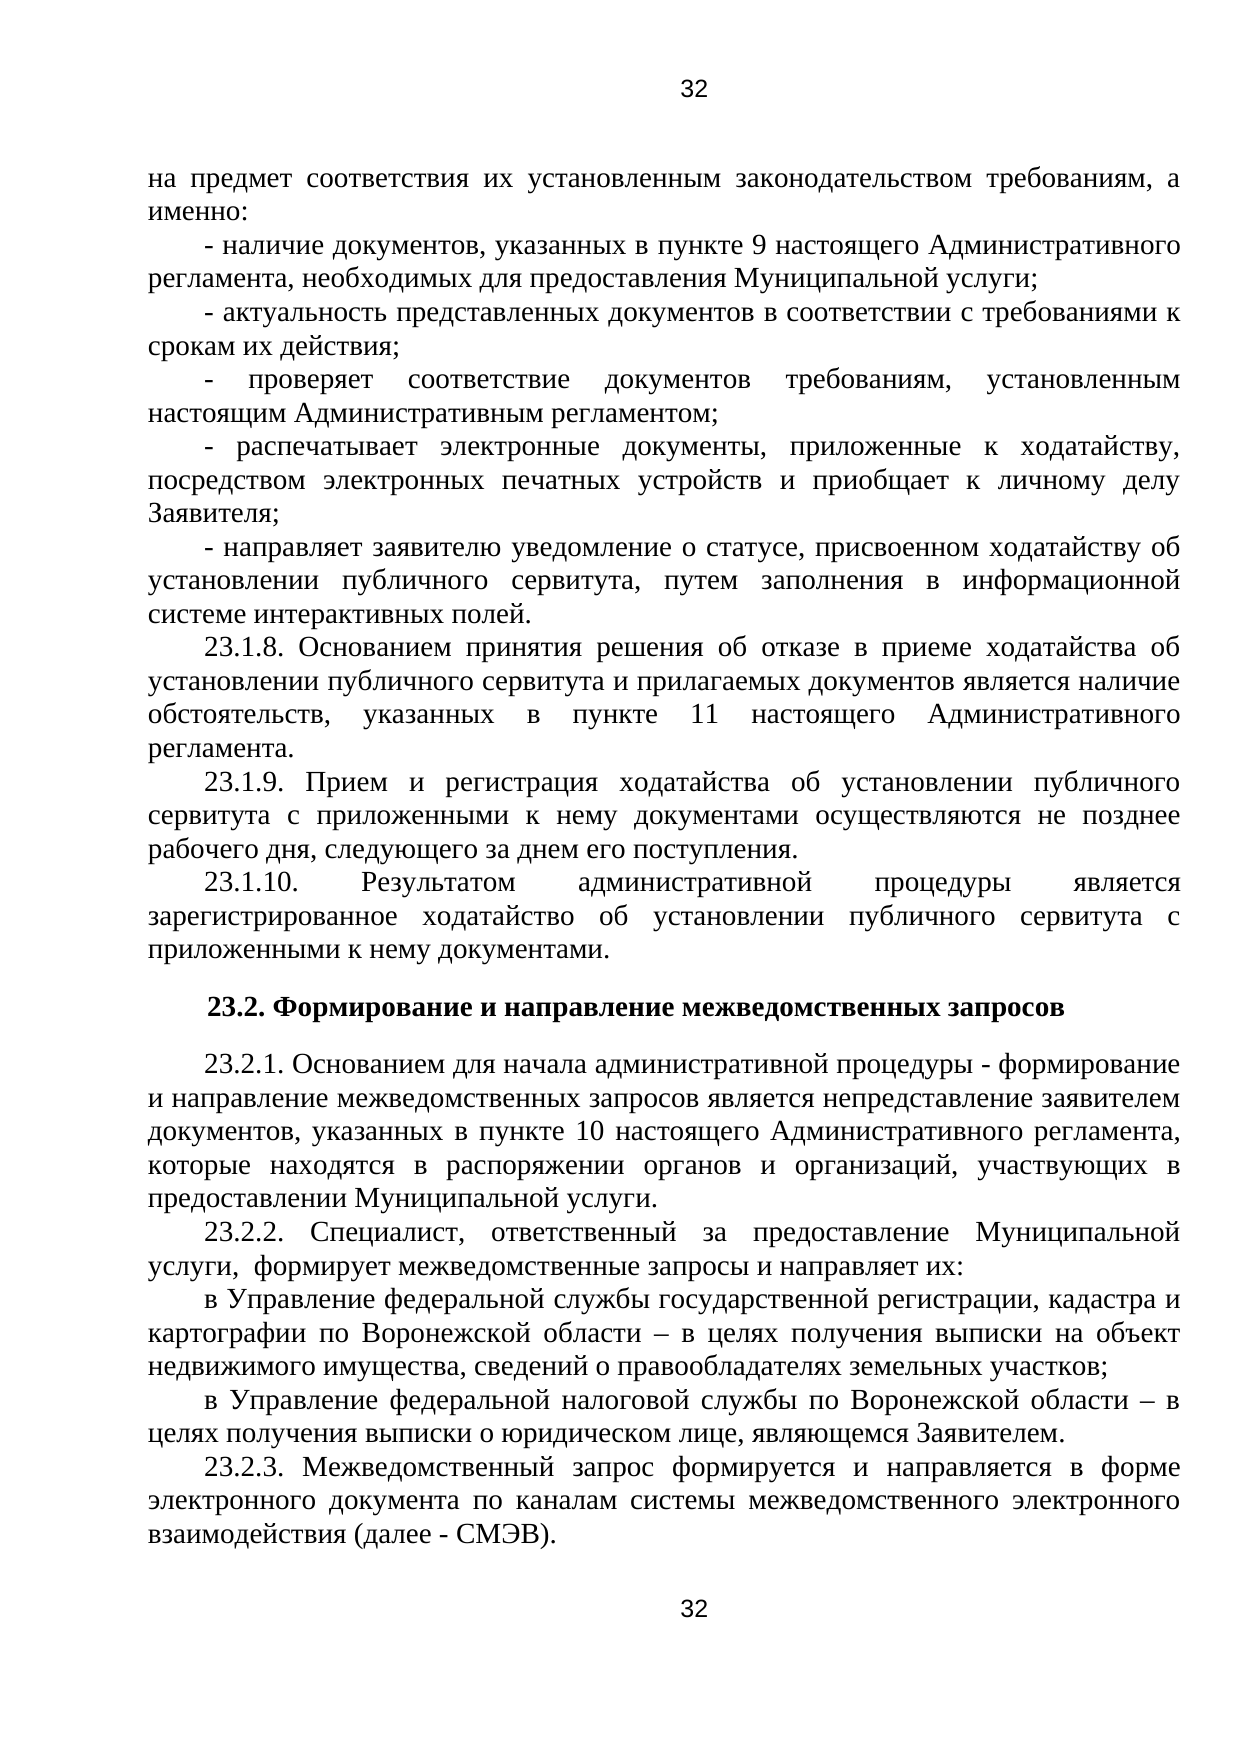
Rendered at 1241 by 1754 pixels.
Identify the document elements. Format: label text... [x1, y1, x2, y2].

text 23.1.10. Результатом административной процедуры является зарегистрированное ходатайство об установлении публичного сервитута с приложенными к нему документами. [148, 864, 1181, 965]
text - наличие документов, указанных в пункте 9 настоящего Административного регламента, необходимых для предоставления Муниципальной услуги; [148, 227, 1181, 294]
text 23.1.9. Прием и регистрация ходатайства об установлении публичного сервитута с приложенными к нему документами осуществляются не позднее рабочего дня, следующего за днем его поступления. [148, 764, 1181, 864]
text в Управление федеральной службы государственной регистрации, кадастра и картографии по Воронежской области – в целях получения выписки на объект недвижимого имущества, сведений о правообладателях земельных участков; [148, 1281, 1181, 1382]
text 23.2.2. Специалист, ответственный за предоставление Муниципальной услуги, формирует межведомственные запросы и направляет их: [148, 1214, 1181, 1281]
text в Управление федеральной налоговой службы по Воронежской области – в целях получения выписки о юридическом лице, являющемся Заявителем. [148, 1382, 1181, 1449]
title 23.2. Формирование и направление межведомственных запросов [148, 989, 1181, 1022]
text 23.2.1. Основанием для начала административной процедуры - формирование и направление межведомственных запросов является непредставление заявителем документов, указанных в пункте 10 настоящего Административного регламента, которые находятся в распоряжении органов и организаций, участвующих в предоставлении Муниципальной услуги. [148, 1046, 1181, 1214]
text - направляет заявителю уведомление о статусе, присвоенном ходатайству об установлении публичного сервитута, путем заполнения в информационной системе интерактивных полей. [148, 529, 1181, 629]
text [148, 160, 1181, 227]
text 23.1.8. Основанием принятия решения об отказе в приеме ходатайства об установлении публичного сервитута и прилагаемых документов является наличие обстоятельств, указанных в пункте 11 настоящего Административного регламента. [148, 629, 1181, 764]
text - актуальность представленных документов в соответствии с требованиями к срокам их действия; [148, 294, 1181, 361]
text - проверяет соответствие документов требованиям, установленным настоящим Административным регламентом; [148, 361, 1181, 428]
text 23.2.3. Межведомственный запрос формируется и направляется в форме электронного документа по каналам системы межведомственного электронного взаимодействия (далее - СМЭВ). [148, 1449, 1181, 1549]
text - распечатывает электронные документы, приложенные к ходатайству, посредством электронных печатных устройств и приобщает к личному делу Заявителя; [148, 428, 1181, 529]
